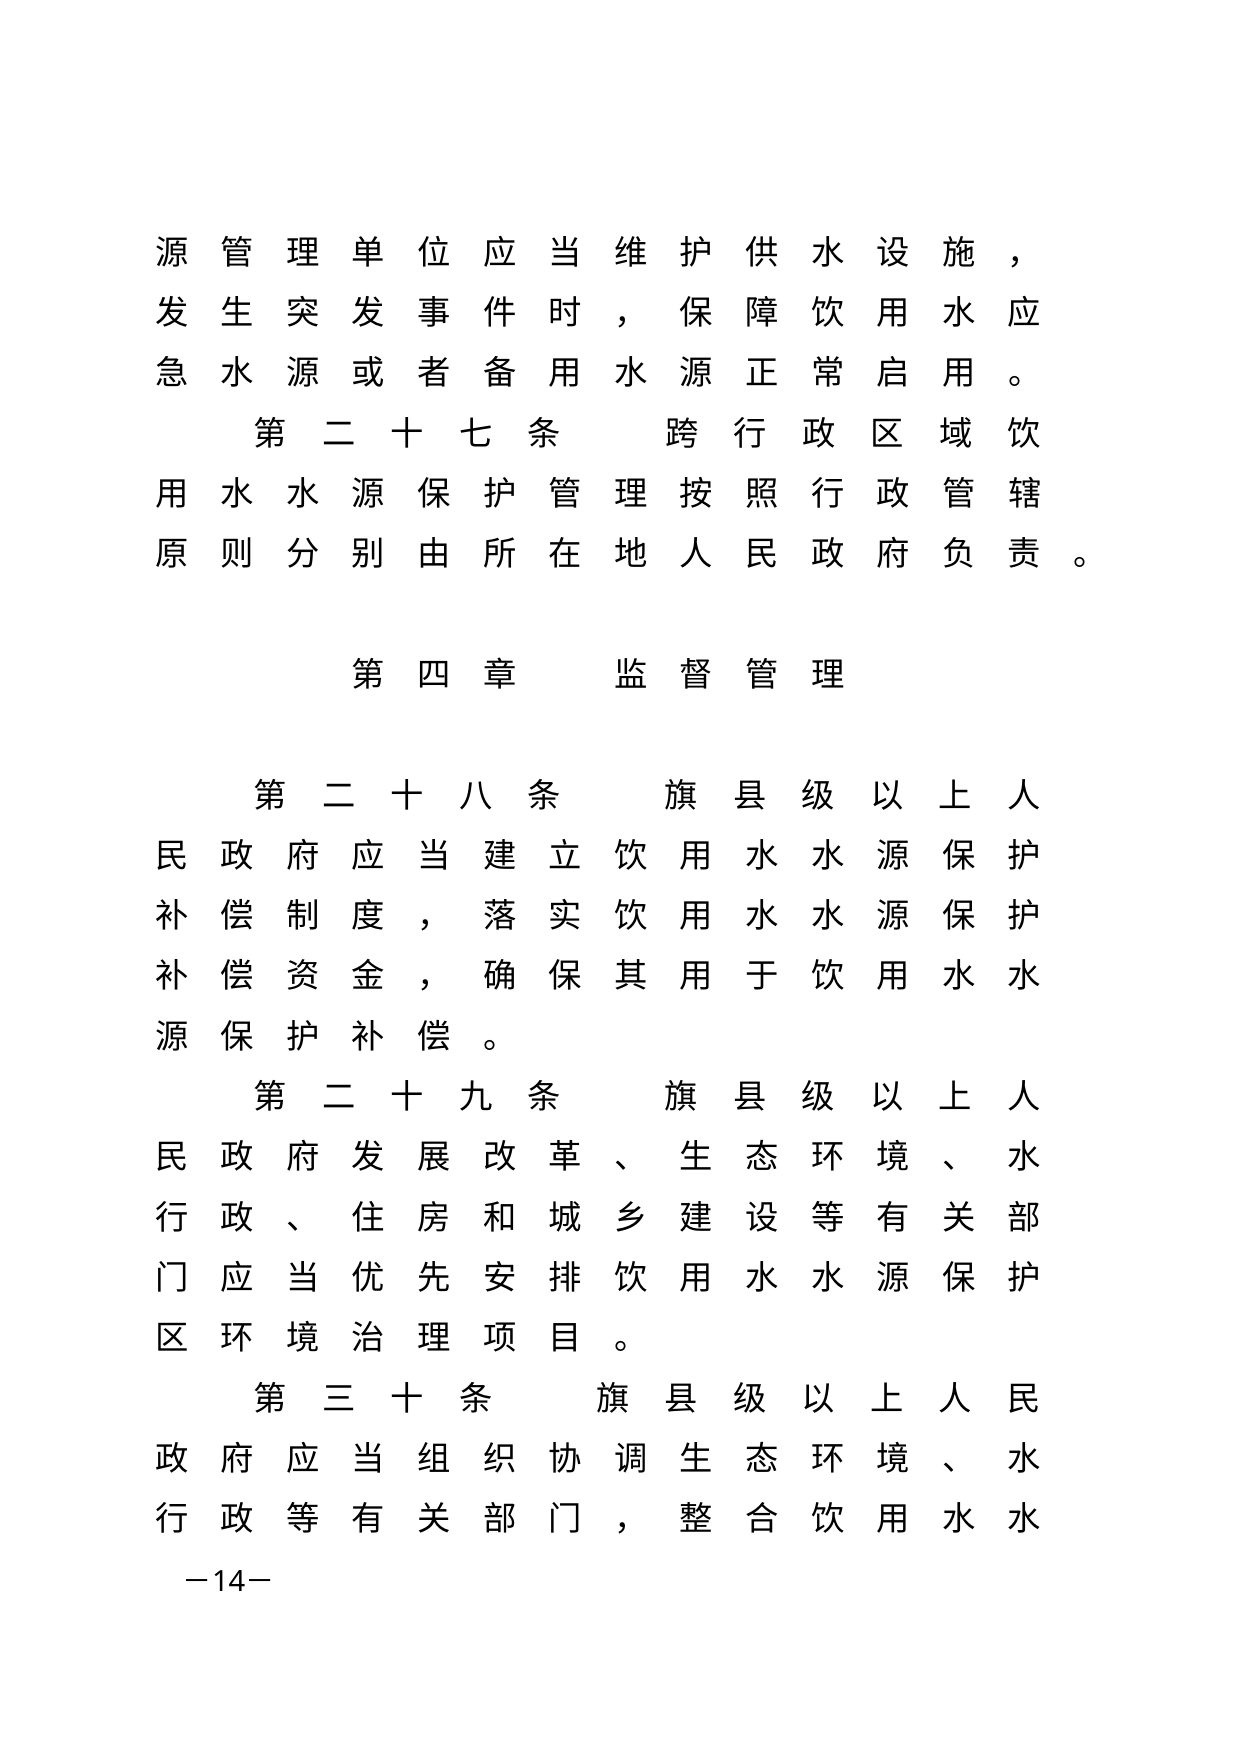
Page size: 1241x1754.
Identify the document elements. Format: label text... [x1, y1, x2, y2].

text 第二十八条 旗县级以上人民政府应当建立饮用水水源保护补偿制度，落实饮用水水源保护补偿资金，确保其用于饮用水水源保护补偿。 [155, 762, 1073, 1064]
text 第二十九条 旗县级以上人民政府发展改革、生态环境、水行政、住房和城乡建设等有关部门应当优先安排饮用水水源保护区环境治理项目。 [155, 1064, 1073, 1365]
text 第四章 监督管理 [155, 642, 1073, 702]
text 饮用水应急水源或者备用水源管理单位应当维护供水设施，发生突发事件时，保障饮用水应急水源或者备用水源正常启用。 [155, 219, 1073, 400]
text 第三十条 旗县级以上人民政府应当组织协调生态环境、水行政等有关部门，整合饮用水水源水质监测资源，科学划分和确定监测范围、点位和项目，加强水质自动监测监控和预警能力建设，完善监测信息系统和共享机制。 [155, 1365, 1073, 1546]
text 第二十七条 跨行政区域饮用水水源保护管理按照行政管辖原则分别由所在地人民政府负责。 [155, 400, 1073, 581]
